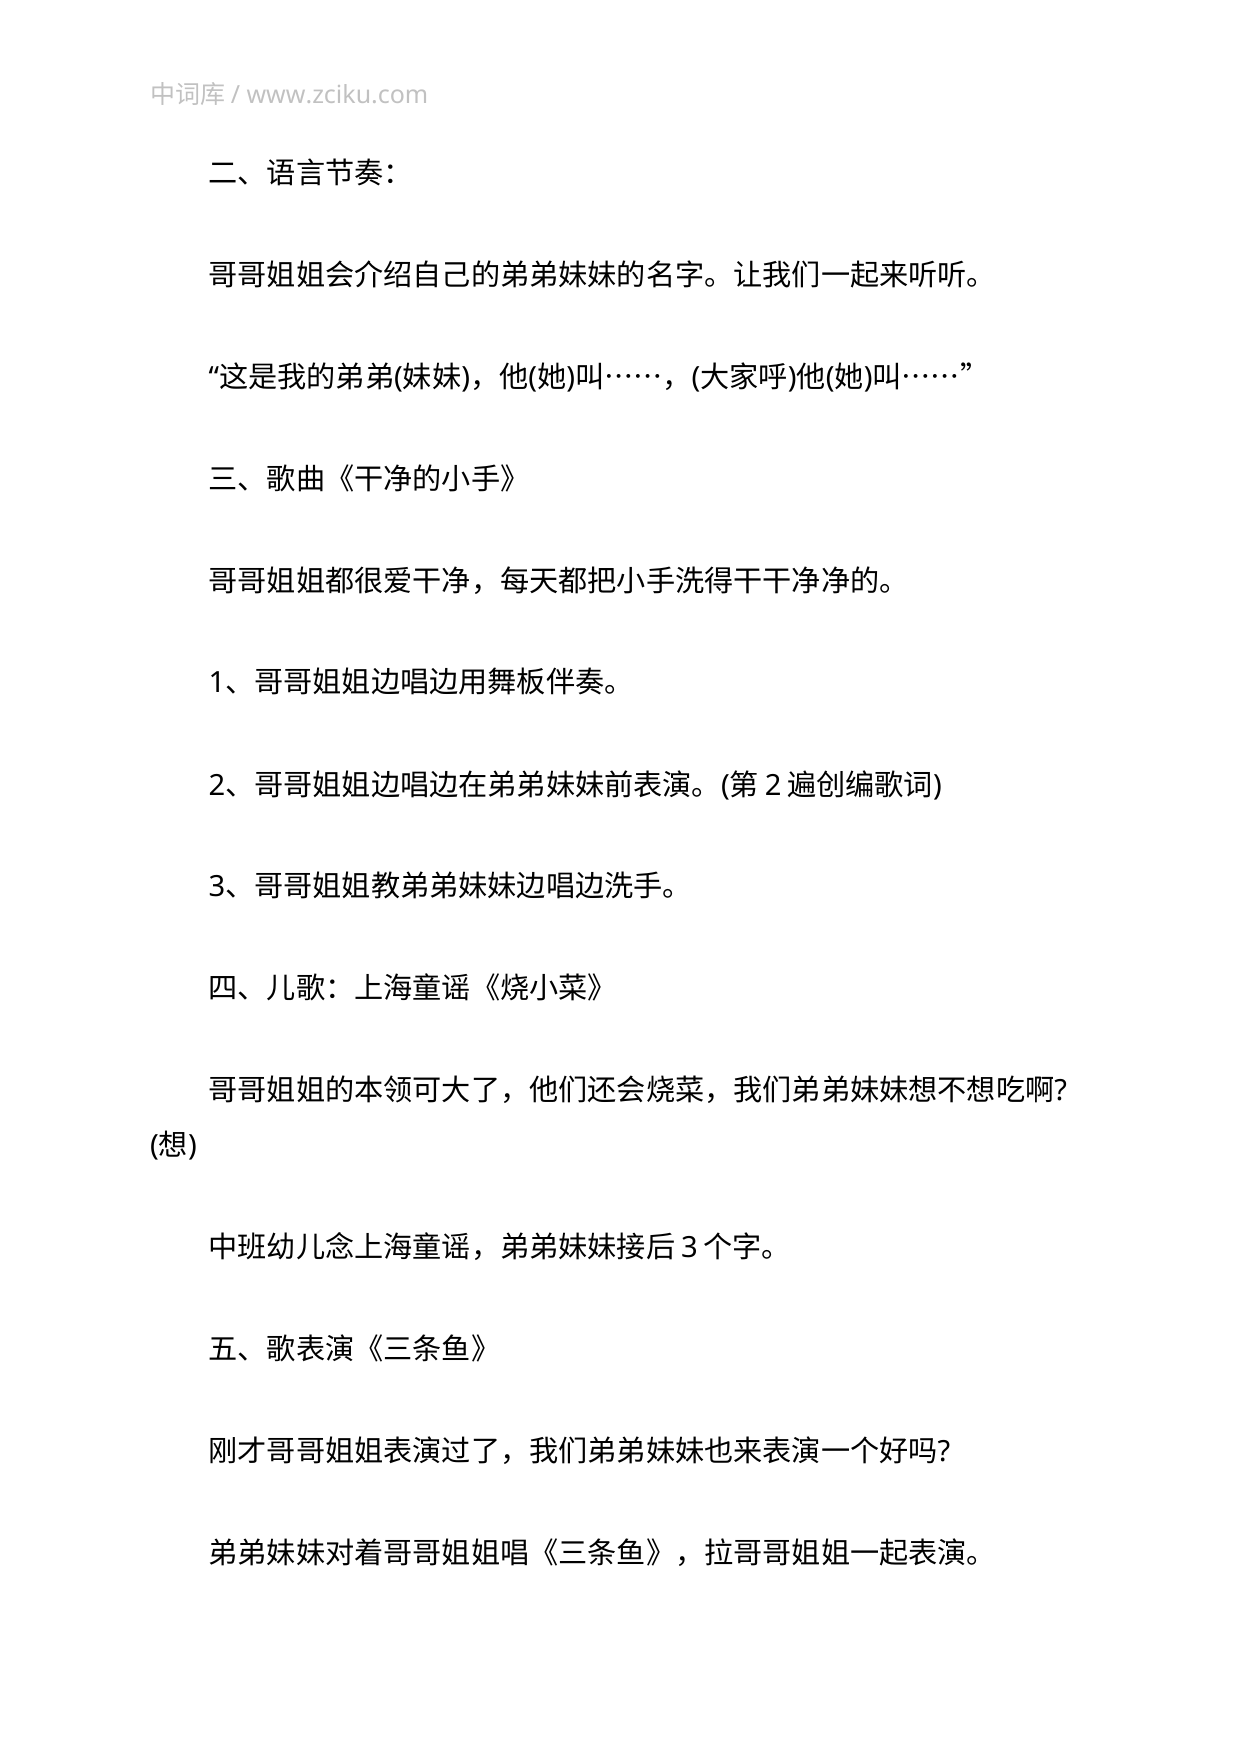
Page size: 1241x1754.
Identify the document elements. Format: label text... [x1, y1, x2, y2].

text “这是我的弟弟(妹妹)，他(她)叫……，(大家呼)他(她)叫……” [150, 353, 1090, 396]
text 3、哥哥姐姐教弟弟妹妹边唱边洗手。 [150, 863, 1090, 905]
text 弟弟妹妹对着哥哥姐姐唱《三条鱼》，拉哥哥姐姐一起表演。 [150, 1529, 1090, 1572]
text 刚才哥哥姐姐表演过了，我们弟弟妹妹也来表演一个好吗? [150, 1427, 1090, 1470]
text 哥哥姐姐会介绍自己的弟弟妹妹的名字。让我们一起来听听。 [150, 252, 1090, 294]
text 哥哥姐姐的本领可大了，他们还会烧菜，我们弟弟妹妹想不想吃啊?(想) [150, 1067, 1090, 1164]
text 二、语言节奏： [150, 150, 1090, 192]
text 五、歌表演《三条鱼》 [150, 1326, 1090, 1368]
text 哥哥姐姐都很爱干净，每天都把小手洗得干干净净的。 [150, 557, 1090, 599]
text 三、歌曲《干净的小手》 [150, 456, 1090, 498]
text 四、儿歌：上海童谣《烧小菜》 [150, 965, 1090, 1007]
text 2、哥哥姐姐边唱边在弟弟妹妹前表演。(第2遍创编歌词) [150, 761, 1090, 803]
text 中班幼儿念上海童谣，弟弟妹妹接后3个字。 [150, 1224, 1090, 1266]
text 1、哥哥姐姐边唱边用舞板伴奏。 [150, 659, 1090, 701]
